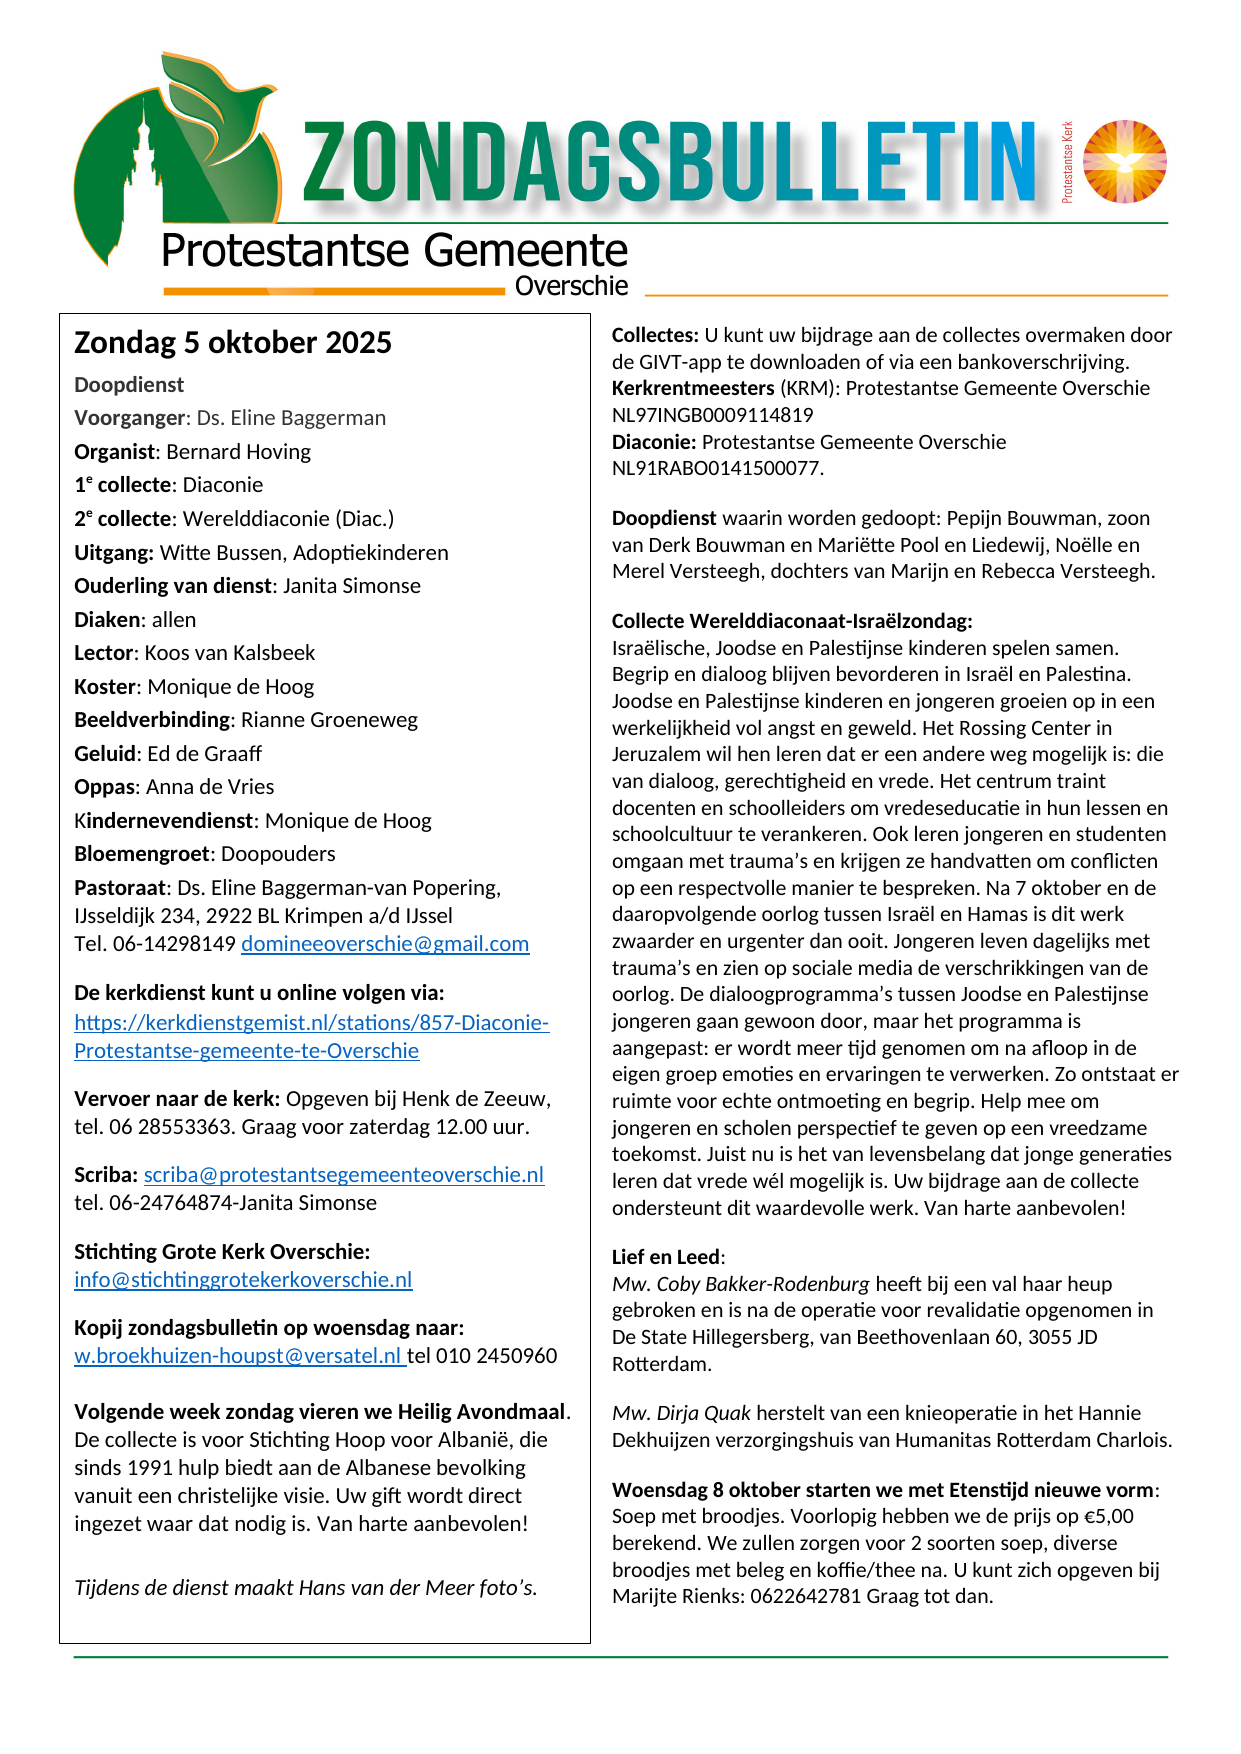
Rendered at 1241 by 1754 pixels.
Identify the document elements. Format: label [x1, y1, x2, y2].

picture [64, 44, 1176, 1675]
